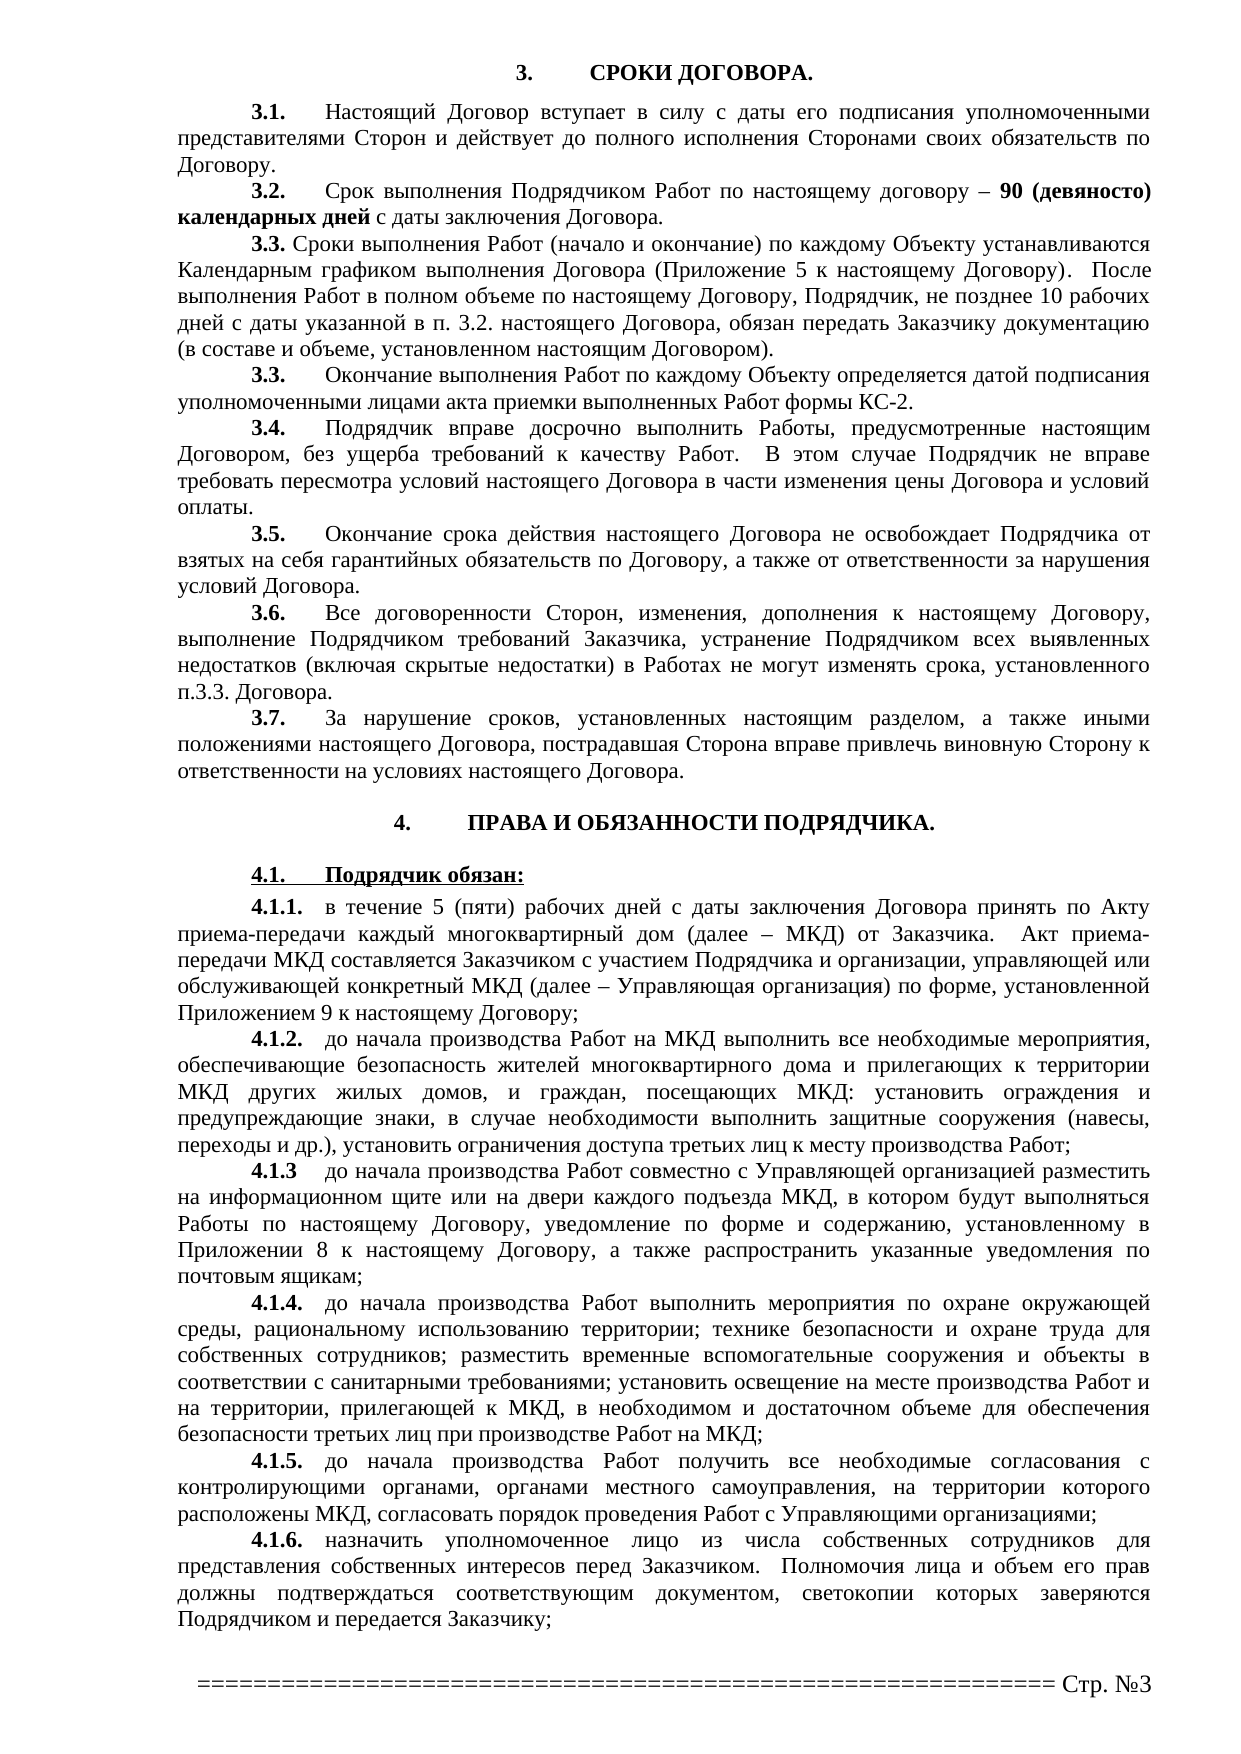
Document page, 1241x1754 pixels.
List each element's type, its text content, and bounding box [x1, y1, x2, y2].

list Все договоренности Сторон, изменения, дополнения к настоящему Договору, выполнение Подрядчиком требований Заказчика, устранение Подрядчиком всех выявленных недостатков (включая скрытые недостатки) в Работах не могут изменять срока, установленного п.3.3. Договора. [177, 599, 1152, 704]
list до начала производства Работ на МКД выполнить все необходимые мероприятия, обеспечивающие безопасность жителей многоквартирного дома и прилегающих к территории МКД других жилых домов, и граждан, посещающих МКД: установить ограждения и предупреждающие знаки, в случае необходимости выполнить защитные сооружения (навесы, переходы и др.), установить ограничения доступа третьих лиц к месту производства Работ; [177, 1025, 1152, 1157]
list 3.3. Сроки выполнения Работ (начало и окончание) по каждому Объекту устанавливаются Календарным графиком выполнения Договора (Приложение 5 к настоящему Договору). После выполнения Работ в полном объеме по настоящему Договору, Подрядчик, не позднее 10 рабочих дней с даты указанной в п. 3.2. настоящего Договора, обязан передать Заказчику документацию (в составе и объеме, установленном настоящим Договором). [177, 230, 1152, 361]
list до начала производства Работ совместно с Управляющей организацией разместить на информационном щите или на двери каждого подъезда МКД, в котором будут выполняться Работы по настоящему Договору, уведомление по форме и содержанию, установленному в Приложении 8 к настоящему Договору, а также распространить указанные уведомления по почтовым ящикам; [177, 1157, 1152, 1289]
text 3. СРОКИ ДОГОВОРА. [177, 59, 1152, 85]
text 4.1. Подрядчик обязан: [177, 861, 1152, 887]
list Подрядчик вправе досрочно выполнить Работы, предусмотренные настоящим Договором, без ущерба требований к качеству Работ. В этом случае Подрядчик не вправе требовать пересмотра условий настоящего Договора в части изменения цены Договора и условий оплаты. [177, 414, 1152, 519]
list Окончание срока действия настоящего Договора не освобождает Подрядчика от взятых на себя гарантийных обязательств по Договору, а также от ответственности за нарушения условий Договора. [177, 519, 1152, 599]
list Срок выполнения Подрядчиком Работ по настоящему договору – 90 (девяносто) календарных дней с даты заключения Договора. [177, 177, 1152, 230]
text 4. ПРАВА И ОБЯЗАННОСТИ ПОДРЯДЧИКА. [177, 809, 1152, 836]
list Окончание выполнения Работ по каждому Объекту определяется датой подписания уполномоченными лицами акта приемки выполненных Работ формы КС-2. [177, 361, 1152, 414]
list За нарушение сроков, установленных настоящим разделом, а также иными положениями настоящего Договора, пострадавшая Сторона вправе привлечь виновную Сторону к ответственности на условиях настоящего Договора. [177, 704, 1152, 783]
list Настоящий Договор вступает в силу с даты его подписания уполномоченными представителями Сторон и действует до полного исполнения Сторонами своих обязательств по Договору. [177, 98, 1152, 177]
list до начала производства Работ получить все необходимые согласования с контролирующими органами, органами местного самоуправления, на территории которого расположены МКД, согласовать порядок проведения Работ с Управляющими организациями; [177, 1447, 1152, 1526]
list в течение 5 (пяти) рабочих дней с даты заключения Договора принять по Акту приема-передачи каждый многоквартирный дом (далее – МКД) от Заказчика. Акт приема-передачи МКД составляется Заказчиком с участием Подрядчика и организации, управляющей или обслуживающей конкретный МКД (далее – Управляющая организация) по форме, установленной Приложением 9 к настоящему Договору; [177, 893, 1152, 1025]
list до начала производства Работ выполнить мероприятия по охране окружающей среды, рациональному использованию территории; технике безопасности и охране труда для собственных сотрудников; разместить временные вспомогательные сооружения и объекты в соответствии с санитарными требованиями; установить освещение на месте производства Работ и на территории, прилегающей к МКД, в необходимом и достаточном объеме для обеспечения безопасности третьих лиц при производстве Работ на МКД; [177, 1289, 1152, 1447]
list назначить уполномоченное лицо из числа собственных сотрудников для представления собственных интересов перед Заказчиком. Полномочия лица и объем его прав должны подтверждаться соответствующим документом, светокопии которых заверяются Подрядчиком и передается Заказчику; [177, 1526, 1152, 1631]
